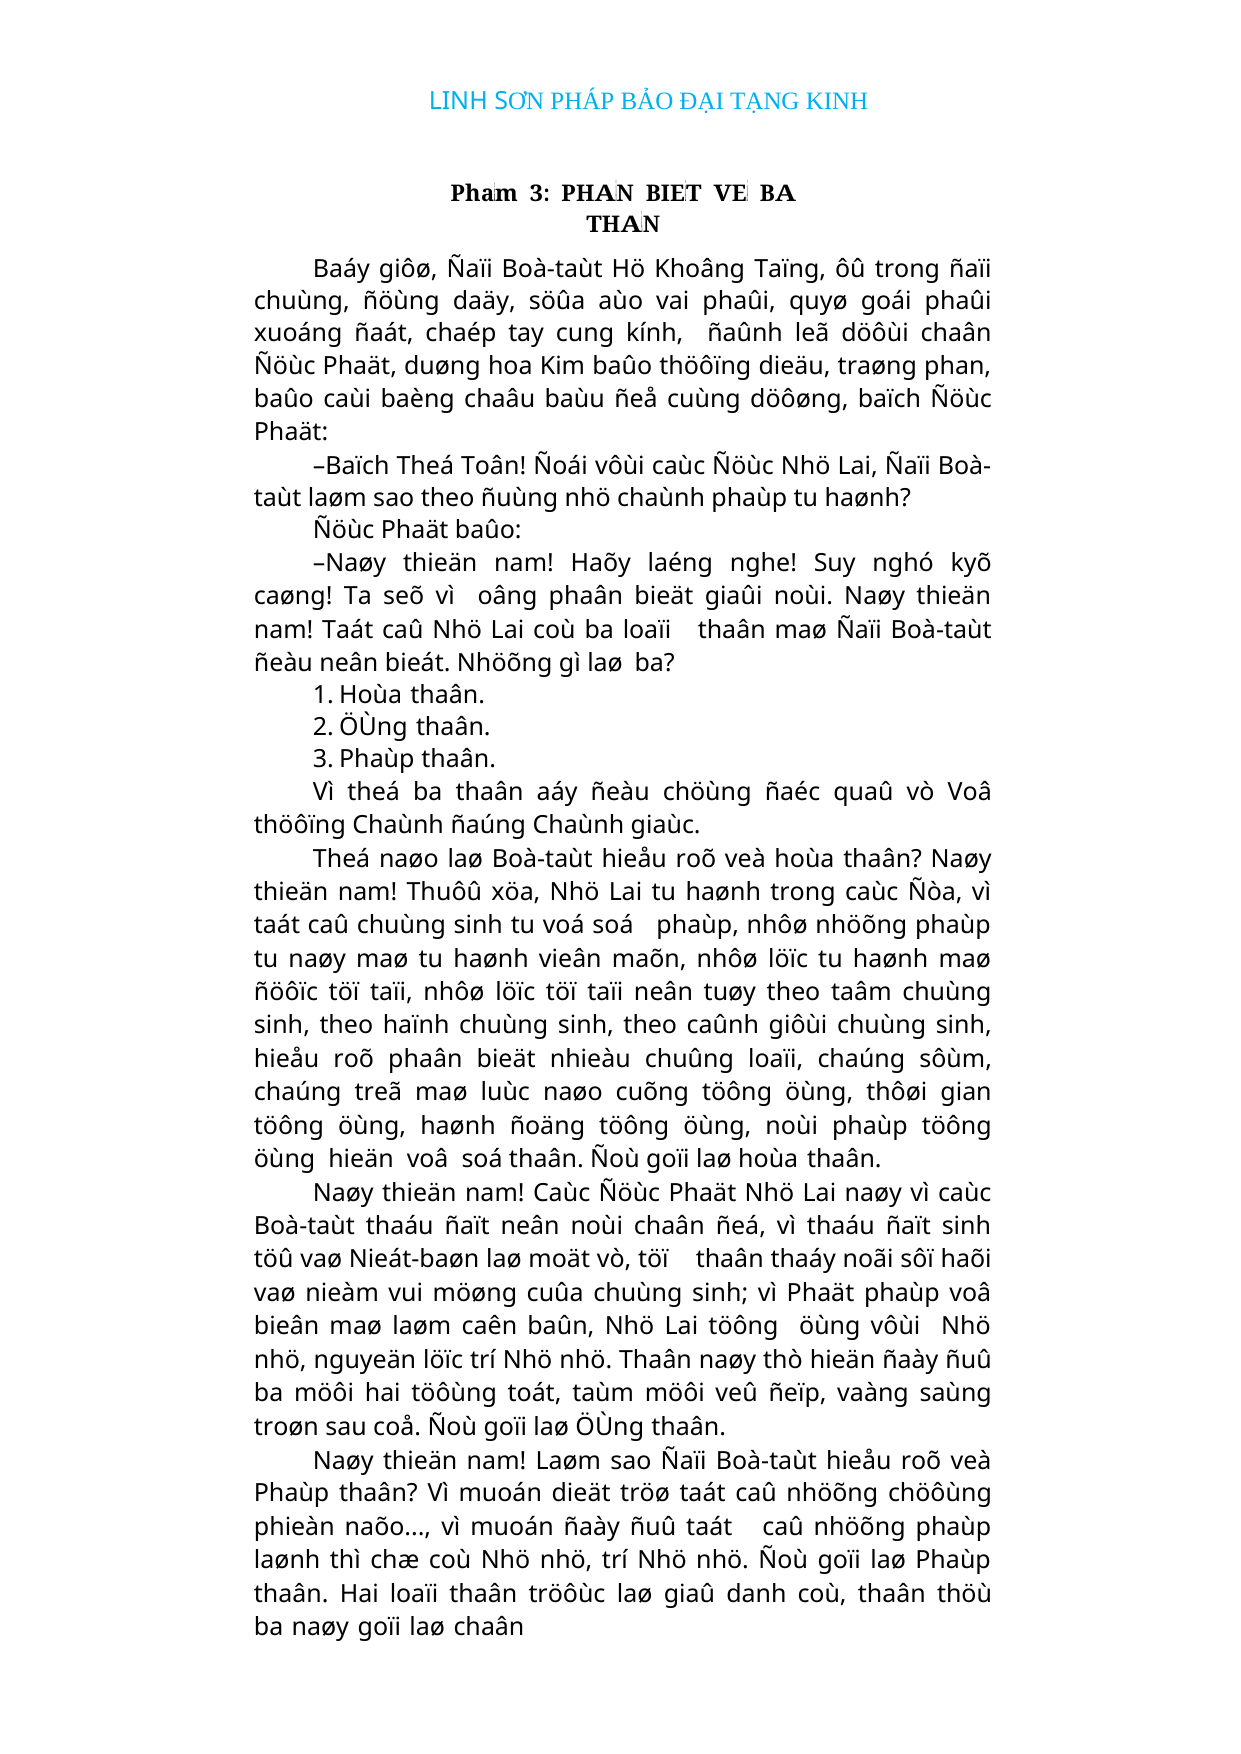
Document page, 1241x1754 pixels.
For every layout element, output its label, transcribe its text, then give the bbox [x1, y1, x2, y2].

text Ñöùc Phaät baûo: [313, 513, 1065, 545]
text Baáy giôø, Ñaïi Boà-taùt Hö Khoâng Taïng, ôû trong ñaïi chuùng, ñöùng daäy, söûa aùo vai phaûi, quyø goái phaûi xuoáng ñaát, chaép tay cung kính, ñaûnh leã döôùi chaân Ñöùc Phaät, duøng hoa Kim baûo thöôïng dieäu, traøng phan, baûo caùi baèng chaâu baùu ñeå cuùng döôøng, baïch Ñöùc Phaät: [254, 251, 992, 447]
text Naøy thieän nam! Laøm sao Ñaïi Boà-taùt hieåu roõ veà Phaùp thaân? Vì muoán dieät tröø taát caû nhöõng chöôùng phieàn naõo..., vì muoán ñaày ñuû taát caû nhöõng phaùp laønh thì chæ coù Nhö nhö, trí Nhö nhö. Ñoù goïi laø Phaùp thaân. Hai loaïi thaân tröôùc laø giaû danh coù, thaân thöù ba naøy goïi laø chaân [254, 1442, 992, 1643]
text Naøy thieän nam! Caùc Ñöùc Phaät Nhö Lai naøy vì caùc Boà-taùt thaáu ñaït neân noùi chaân ñeá, vì thaáu ñaït sinh töû vaø Nieát-baøn laø moät vò, töï thaân thaáy noãi sôï haõi vaø nieàm vui möøng cuûa chuùng sinh; vì Phaät phaùp voâ bieân maø laøm caên baûn, Nhö Lai töông öùng vôùi Nhö nhö, nguyeän löïc trí Nhö nhö. Thaân naøy thò hieän ñaày ñuû ba möôi hai töôùng toát, taùm möôi veû ñeïp, vaàng saùng troøn sau coå. Ñoù goïi laø ÖÙng thaân. [254, 1175, 992, 1442]
text Vì theá ba thaân aáy ñeàu chöùng ñaéc quaû vò Voâ thöôïng Chaùnh ñaúng Chaùnh giaùc. [254, 774, 992, 841]
list Hoùa thaân. [313, 679, 1065, 710]
text –Baïch Theá Toân! Ñoái vôùi caùc Ñöùc Nhö Lai, Ñaïi Boà-taùt laøm sao theo ñuùng nhö chaùnh phaùp tu haønh? [254, 448, 992, 513]
text Phaåm 3: PHAÂN BIEÄT VEÀ BA THAÂN [419, 177, 827, 239]
text Theá naøo laø Boà-taùt hieåu roõ veà hoùa thaân? Naøy thieän nam! Thuôû xöa, Nhö Lai tu haønh trong caùc Ñòa, vì taát caû chuùng sinh tu voá soá phaùp, nhôø nhöõng phaùp tu naøy maø tu haønh vieân maõn, nhôø löïc tu haønh maø ñöôïc töï taïi, nhôø löïc töï taïi neân tuøy theo taâm chuùng sinh, theo haïnh chuùng sinh, theo caûnh giôùi chuùng sinh, hieåu roõ phaân bieät nhieàu chuûng loaïi, chaúng sôùm, chaúng treã maø luùc naøo cuõng töông öùng, thôøi gian töông öùng, haønh ñoäng töông öùng, noùi phaùp töông öùng hieän voâ soá thaân. Ñoù goïi laø hoùa thaân. [254, 841, 992, 1175]
list Phaùp thaân. [313, 742, 1065, 774]
list ÖÙng thaân. [313, 710, 1065, 742]
text –Naøy thieän nam! Haõy laéng nghe! Suy nghó kyõ caøng! Ta seõ vì oâng phaân bieät giaûi noùi. Naøy thieän nam! Taát caû Nhö Lai coù ba loaïi thaân maø Ñaïi Boà-taùt ñeàu neân bieát. Nhöõng gì laø ba? [254, 545, 992, 679]
